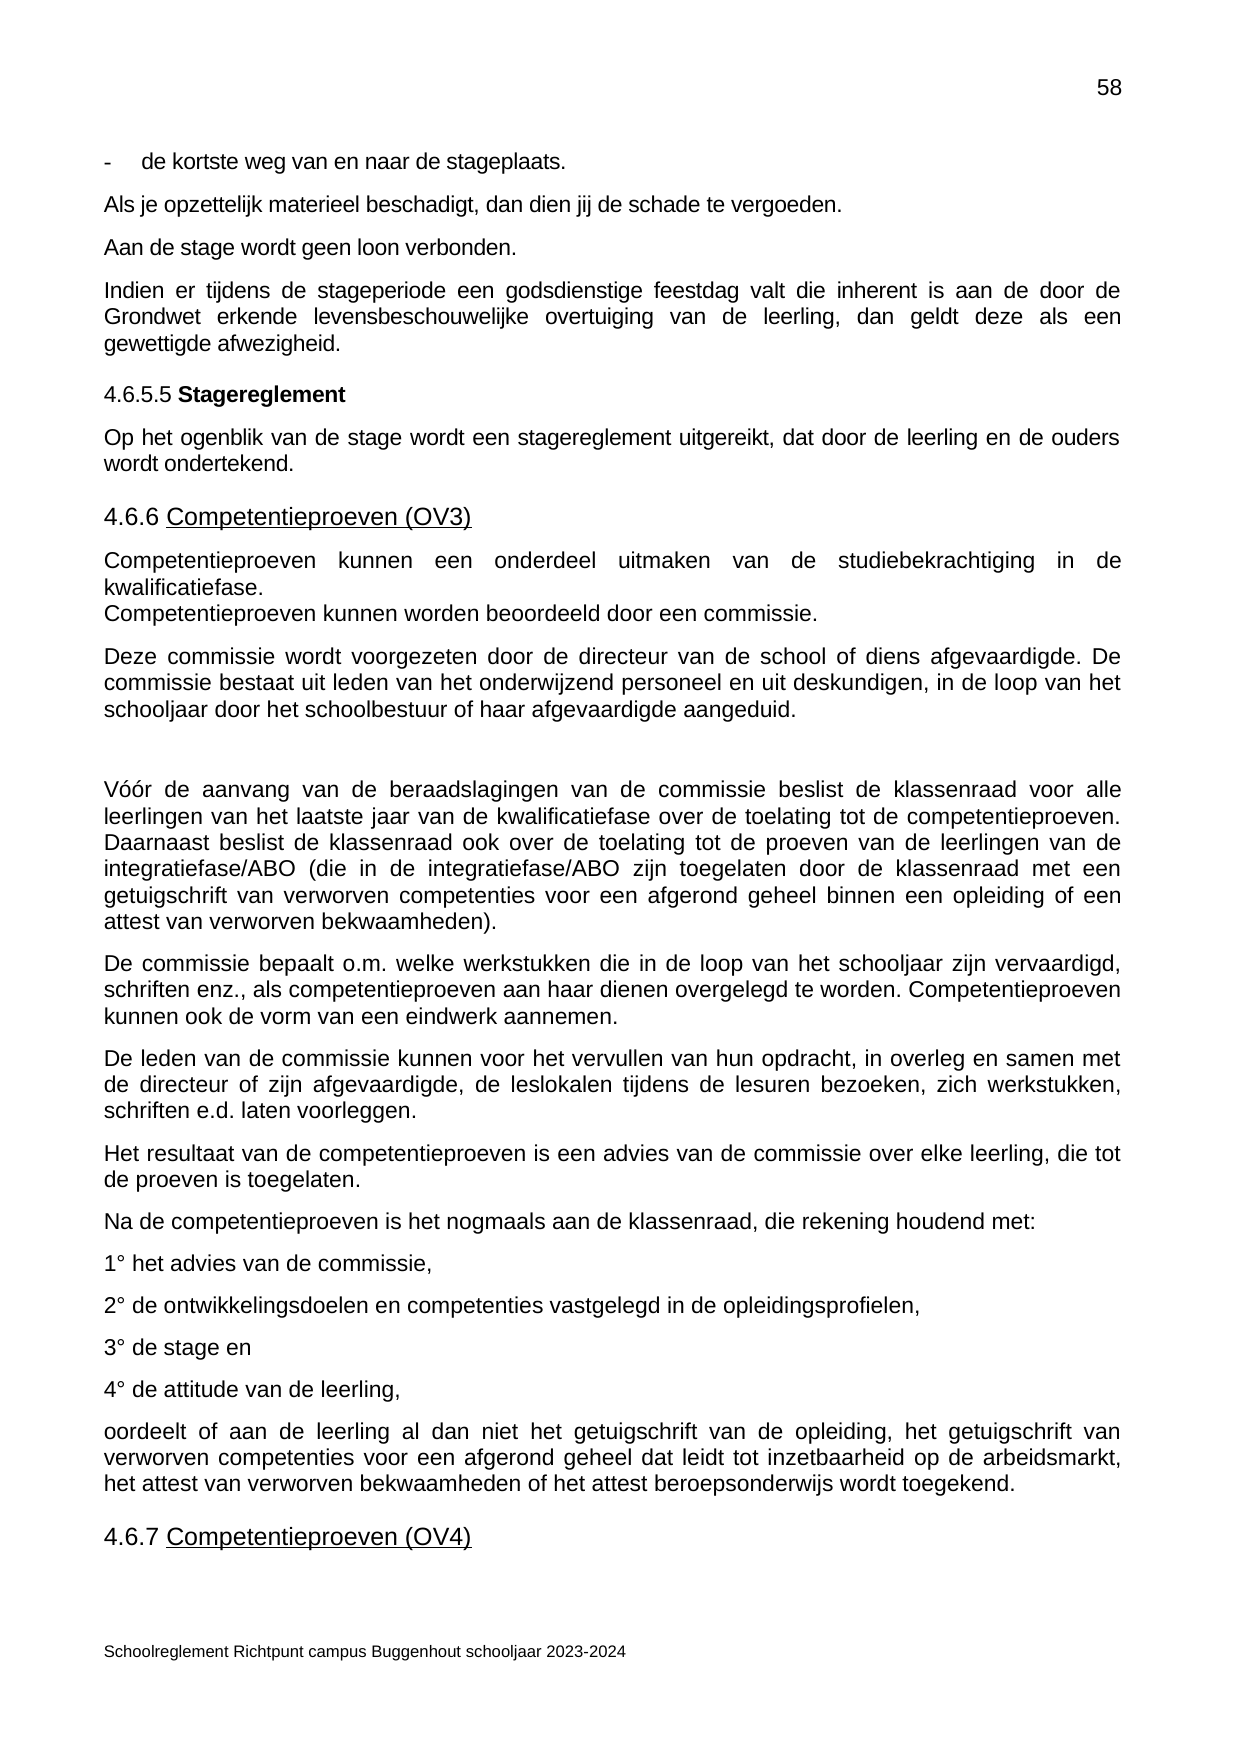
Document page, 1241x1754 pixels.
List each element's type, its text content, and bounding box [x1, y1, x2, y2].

text 4.6.5.5 Stagereglement [103, 381, 1122, 407]
text 4.6.6 Competentieproeven (OV3) [103, 502, 1122, 530]
text Het resultaat van de competentieproeven is een advies van de commissie over elke leerling, die tot de proeven is toegelaten. [103, 1139, 1122, 1192]
text Na de competentieproeven is het nogmaals aan de klassenraad, die rekening houdend met: [103, 1208, 1122, 1234]
text Vóór de aanvang van de beraadslagingen van de commissie beslist de klassenraad voor alle leerlingen van het laatste jaar van de kwalificatiefase over de toelating tot de competentieproeven. Daarnaast beslist de klassenraad ook over de toelating tot de proeven van de leerlingen van de integratiefase/ABO (die in de integratiefase/ABO zijn toegelaten door de klassenraad met een getuigschrift van verworven competenties voor een afgerond geheel binnen een opleiding of een attest van verworven bekwaamheden). [103, 776, 1122, 934]
text 4° de attitude van de leerling, [103, 1376, 1122, 1402]
text Indien er tijdens de stageperiode een godsdienstige feestdag valt die inherent is aan de door de Grondwet erkende levensbeschouwelijke overtuiging van de leerling, dan geldt deze als een gewettigde afwezigheid. [103, 277, 1122, 356]
text 1° het advies van de commissie, [103, 1250, 1122, 1276]
text Competentieproeven kunnen een onderdeel uitmaken van de studiebekrachtiging in de kwalificatiefase. [103, 547, 1122, 600]
text 4.6.7 Competentieproeven (OV4) [103, 1522, 1122, 1551]
text Deze commissie wordt voorgezeten door de directeur van de school of diens afgevaardigde. De commissie bestaat uit leden van het onderwijzend personeel en uit deskundigen, in de loop van het schooljaar door het schoolbestuur of haar afgevaardigde aangeduid. [103, 643, 1122, 722]
list de kortste weg van en naar de stageplaats. [103, 148, 1122, 174]
text 2° de ontwikkelingsdoelen en competenties vastgelegd in de opleidingsprofielen, [103, 1292, 1122, 1318]
text De leden van de commissie kunnen voor het vervullen van hun opdracht, in overleg en samen met de directeur of zijn afgevaardigde, de leslokalen tijdens de lesuren bezoeken, zich werkstukken, schriften e.d. laten voorleggen. [103, 1045, 1122, 1124]
text 3° de stage en [103, 1334, 1122, 1360]
text De commissie bepaalt o.m. welke werkstukken die in de loop van het schooljaar zijn vervaardigd, schriften enz., als competentieproeven aan haar dienen overgelegd te worden. Competentieproeven kunnen ook de vorm van een eindwerk aannemen. [103, 950, 1122, 1029]
text Als je opzettelijk materieel beschadigt, dan dien jij de schade te vergoeden. [103, 191, 1122, 217]
text Op het ogenblik van de stage wordt een stagereglement uitgereikt, dat door de leerling en de ouders wordt ondertekend. [103, 424, 1122, 477]
text oordeelt of aan de leerling al dan niet het getuigschrift van de opleiding, het getuigschrift van verworven competenties voor een afgerond geheel dat leidt tot inzetbaarheid op de arbeidsmarkt, het attest van verworven bekwaamheden of het attest beroepsonderwijs wordt toegekend. [103, 1418, 1122, 1497]
text Competentieproeven kunnen worden beoordeeld door een commissie. [103, 600, 1122, 626]
text Aan de stage wordt geen loon verbonden. [103, 234, 1122, 260]
